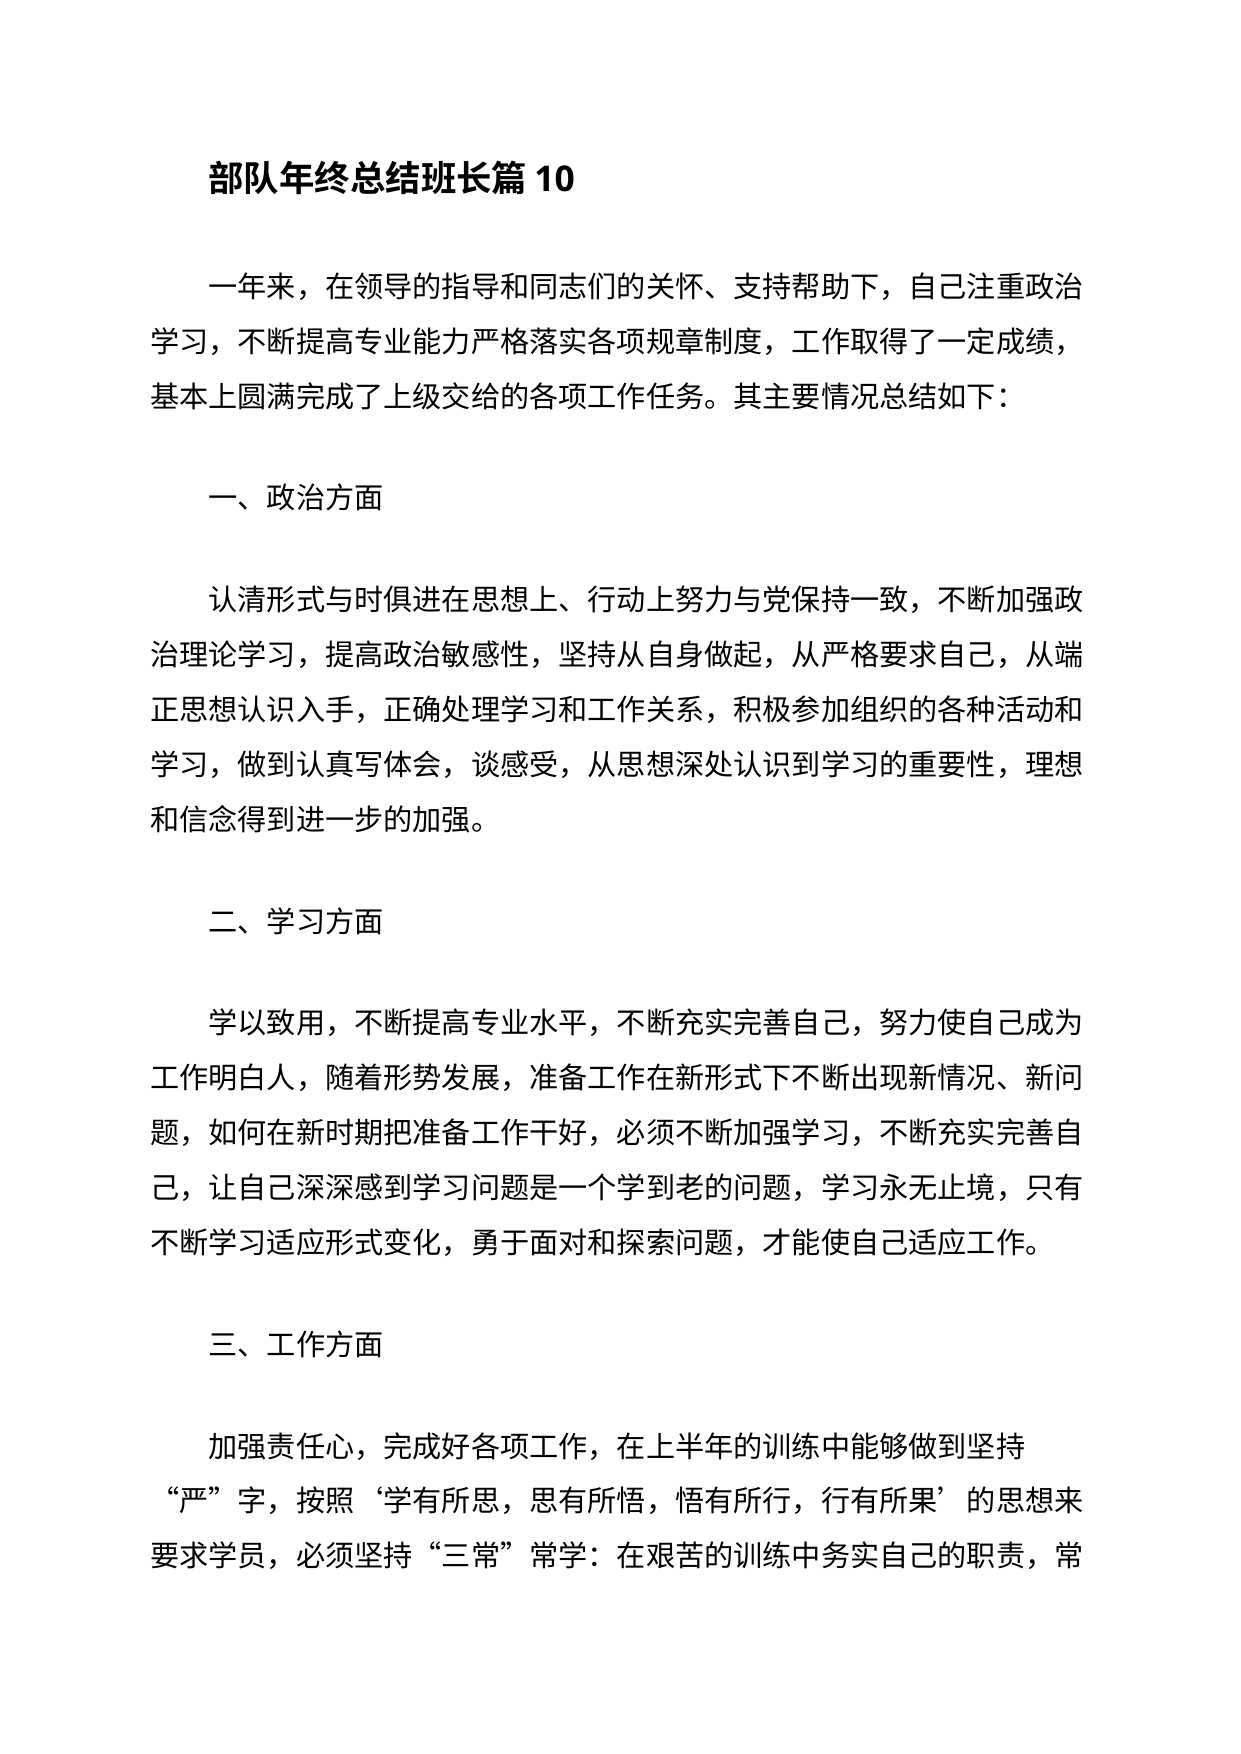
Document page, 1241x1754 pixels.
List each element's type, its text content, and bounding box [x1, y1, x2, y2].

text 部队年终总结班长篇10 [150, 150, 1090, 201]
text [150, 1423, 1090, 1575]
text 学以致用，不断提高专业水平，不断充实完善自己，努力使自己成为工作明白人，随着形势发展，准备工作在新形式下不断出现新情况、新问题，如何在新时期把准备工作干好，必须不断加强学习，不断充实完善自己，让自己深深感到学习问题是一个学到老的问题，学习永无止境，只有不断学习适应形式变化，勇于面对和探索问题，才能使自己适应工作。 [150, 1000, 1090, 1262]
text 认清形式与时俱进在思想上、行动上努力与党保持一致，不断加强政治理论学习，提高政治敏感性，坚持从自身做起，从严格要求自己，从端正思想认识入手，正确处理学习和工作关系，积极参加组织的各种活动和学习，做到认真写体会，谈感受，从思想深处认识到学习的重要性，理想和信念得到进一步的加强。 [150, 577, 1090, 839]
text 二、学习方面 [150, 898, 1090, 941]
text 三、工作方面 [150, 1321, 1090, 1364]
text 一年来，在领导的指导和同志们的关怀、支持帮助下，自己注重政治学习，不断提高专业能力严格落实各项规章制度，工作取得了一定成绩，基本上圆满完成了上级交给的各项工作任务。其主要情况总结如下： [150, 263, 1090, 416]
text 一、政治方面 [150, 475, 1090, 517]
